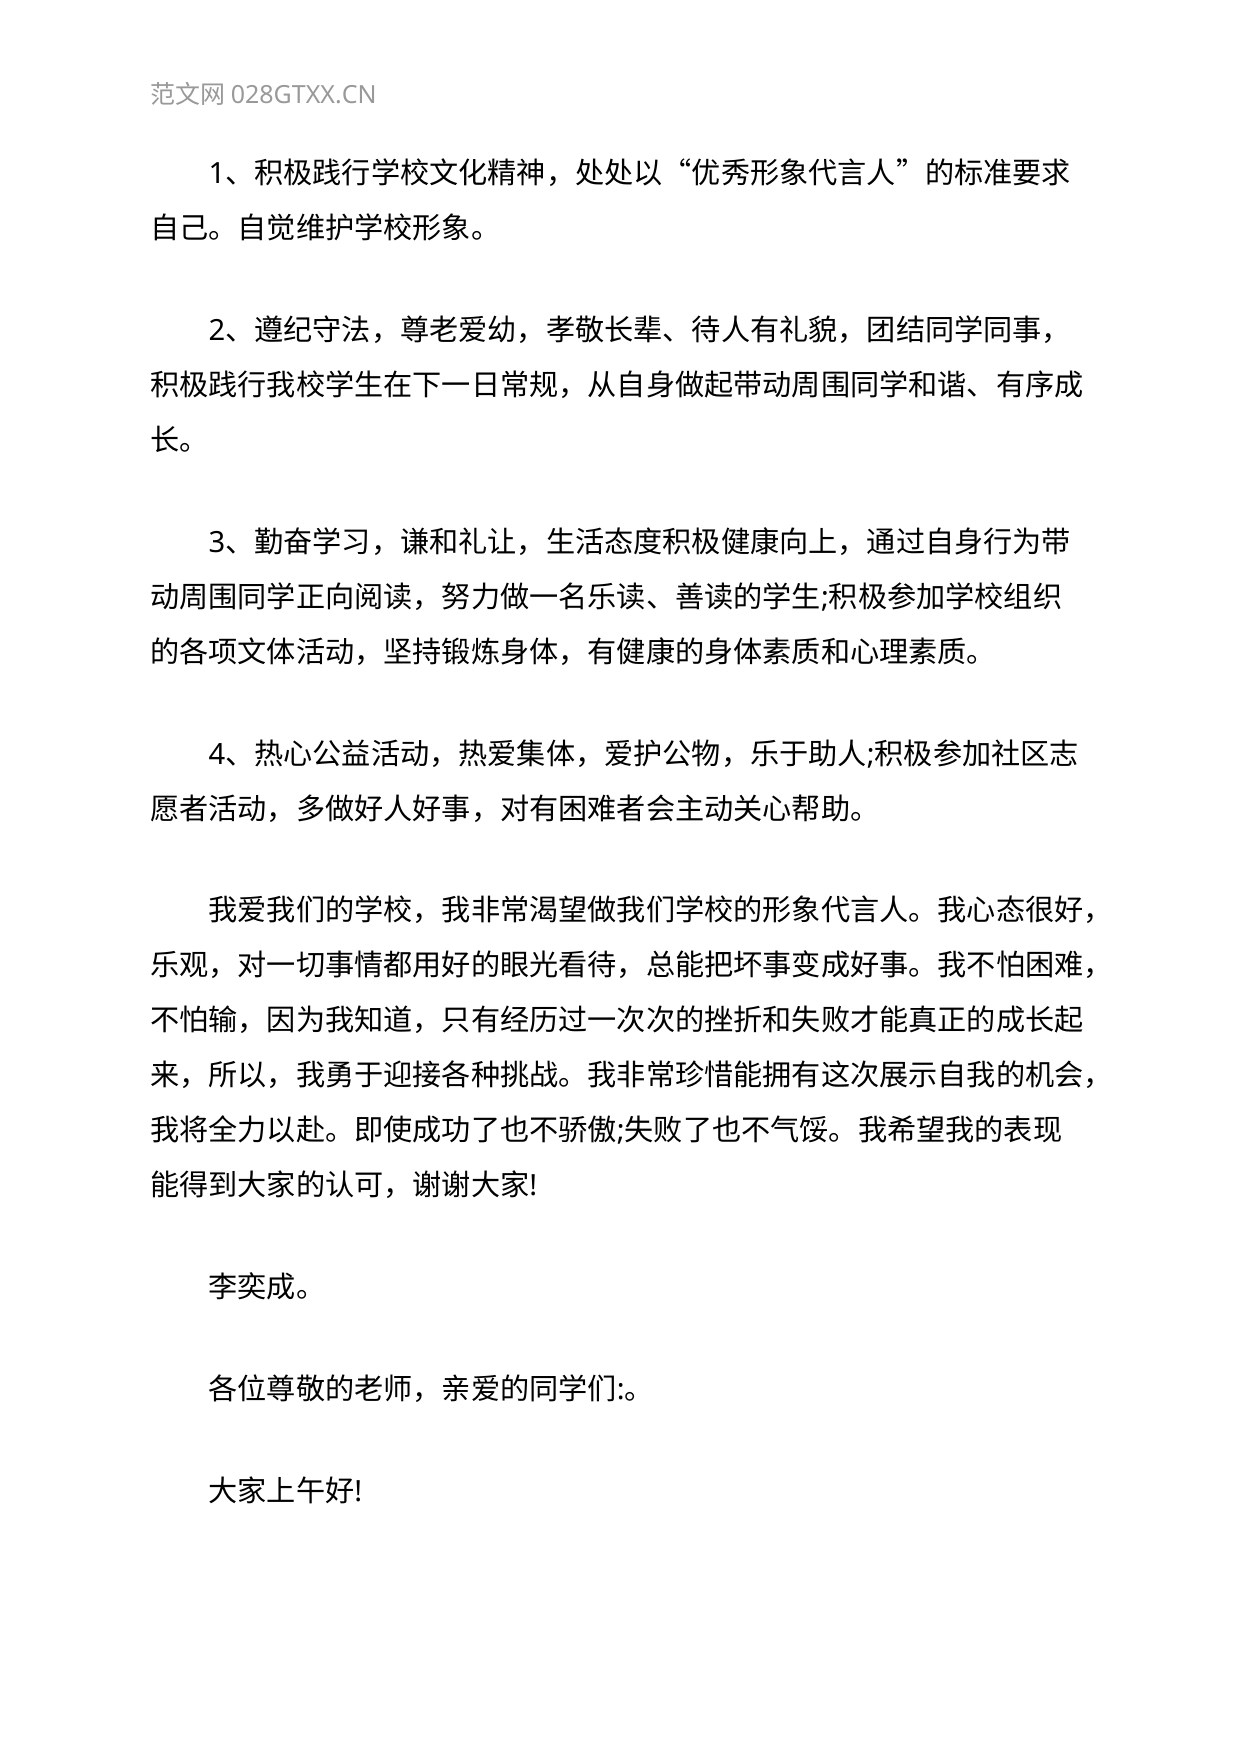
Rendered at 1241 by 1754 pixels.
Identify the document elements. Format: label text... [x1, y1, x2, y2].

text 3、勤奋学习，谦和礼让，生活态度积极健康向上，通过自身行为带动周围同学正向阅读，努力做一名乐读、善读的学生;积极参加学校组织的各项文体活动，坚持锻炼身体，有健康的身体素质和心理素质。 [150, 518, 1090, 671]
text 各位尊敬的老师，亲爱的同学们:。 [150, 1365, 1090, 1408]
text 4、热心公益活动，热爱集体，爱护公物，乐于助人;积极参加社区志愿者活动，多做好人好事，对有困难者会主动关心帮助。 [150, 730, 1090, 827]
text 大家上午好! [150, 1467, 1090, 1510]
text 2、遵纪守法，尊老爱幼，孝敬长辈、待人有礼貌，团结同学同事，积极践行我校学生在下一日常规，从自身做起带动周围同学和谐、有序成长。 [150, 307, 1090, 459]
text 我爱我们的学校，我非常渴望做我们学校的形象代言人。我心态很好，乐观，对一切事情都用好的眼光看待，总能把坏事变成好事。我不怕困难，不怕输，因为我知道，只有经历过一次次的挫折和失败才能真正的成长起来，所以，我勇于迎接各种挑战。我非常珍惜能拥有这次展示自我的机会，我将全力以赴。即使成功了也不骄傲;失败了也不气馁。我希望我的表现能得到大家的认可，谢谢大家! [150, 887, 1090, 1204]
text 1、积极践行学校文化精神，处处以“优秀形象代言人”的标准要求自己。自觉维护学校形象。 [150, 150, 1090, 247]
text 李奕成。 [150, 1263, 1090, 1306]
